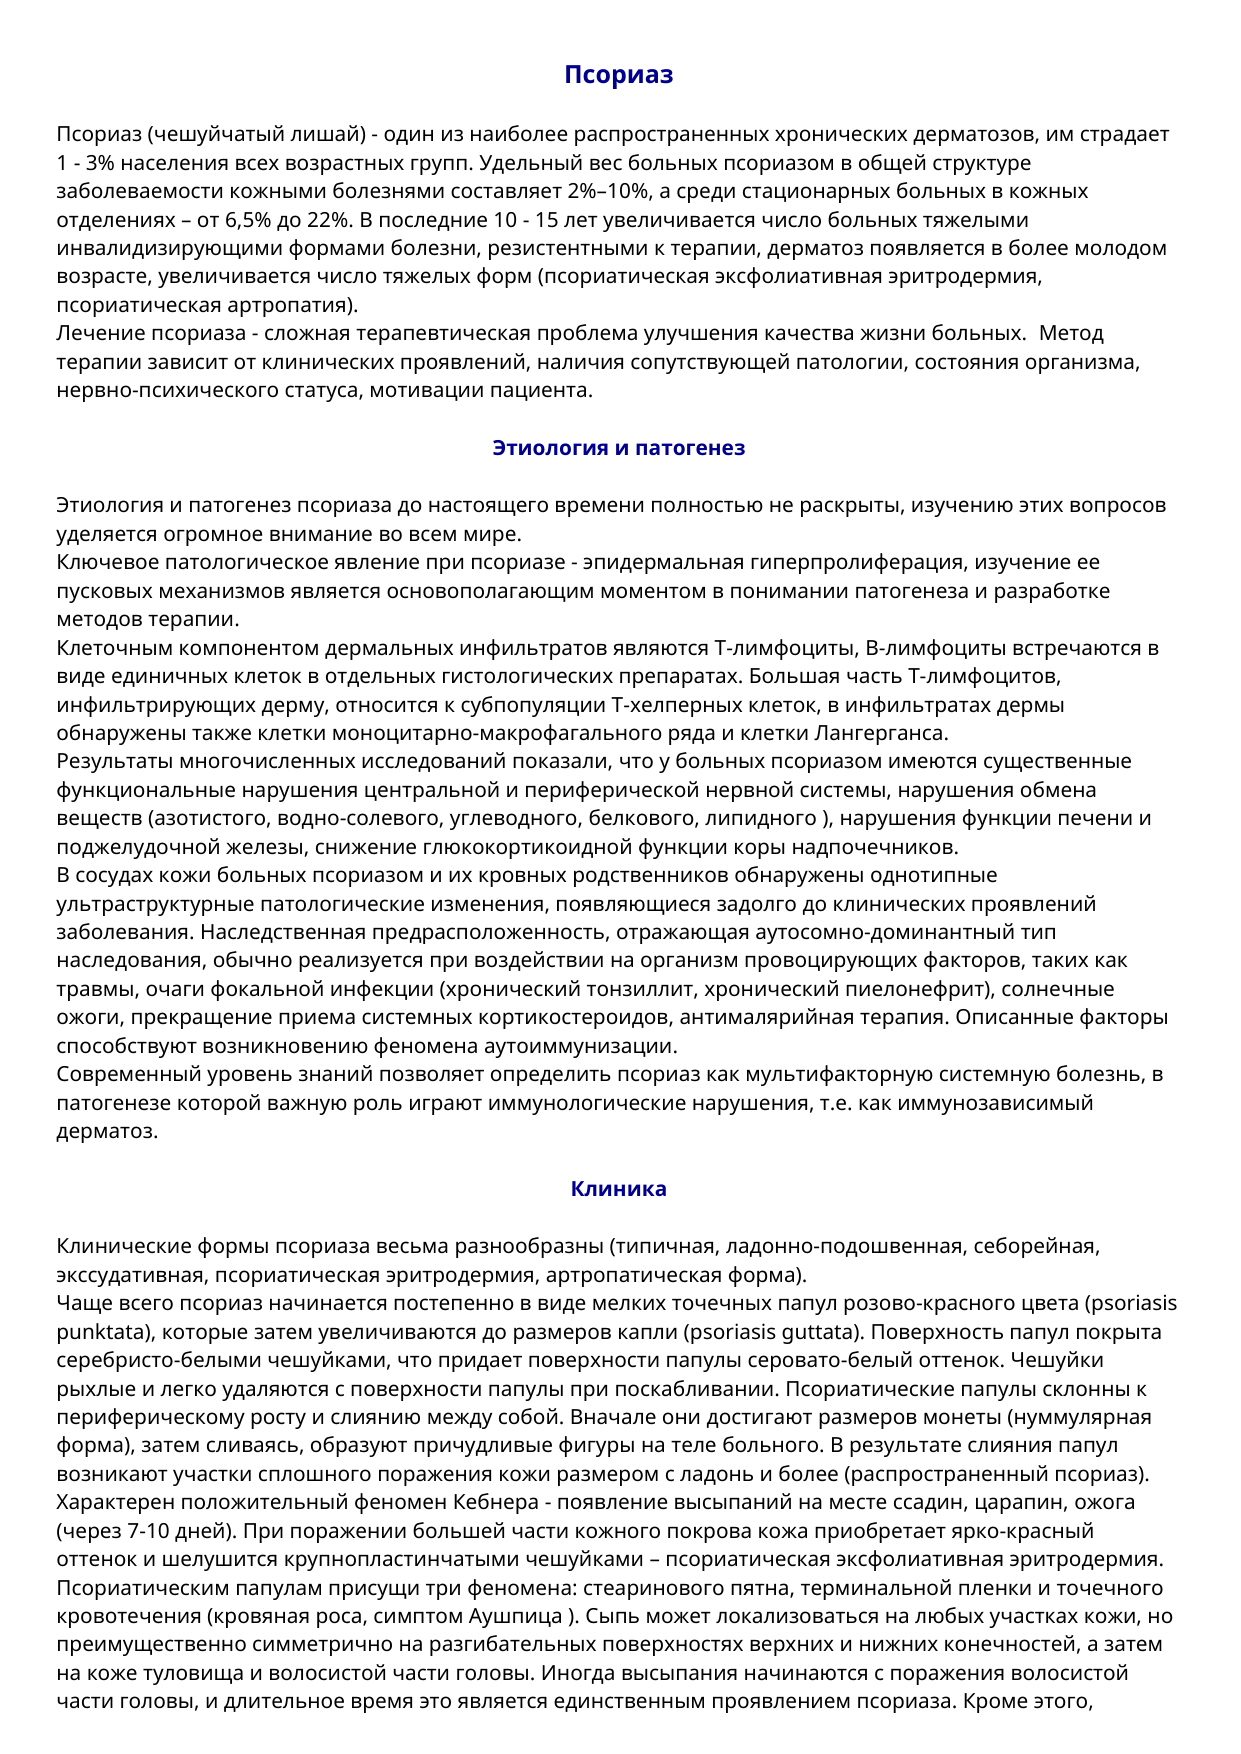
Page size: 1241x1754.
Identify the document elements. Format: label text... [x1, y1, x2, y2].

subtitle Клиника [56, 1174, 1181, 1202]
text Псориаз (чешуйчатый лишай) - один из наиболее распространенных хронических дерматозов, им страдает 1 - 3% населения всех возрастных групп. Удельный вес больных псориазом в общей структуре заболеваемости кожными болезнями составляет 2%–10%, а среди стационарных больных в кожных отделениях – от 6,5% до 22%. В последние 10 - 15 лет увеличивается число больных тяжелыми инвалидизирующими формами болезни, резистентными к терапии, дерматоз появляется в более молодом возрасте, увеличивается число тяжелых форм (псориатическая эксфолиативная эритродермия, псориатическая артропатия). Лечение псориаза - сложная терапевтическая проблема улучшения качества жизни больных. Метод терапии зависит от клинических проявлений, наличия сопутствующей патологии, состояния организма, нервно-психического статуса, мотивации пациента. [56, 119, 1181, 404]
text Этиология и патогенез псориаза до настоящего времени полностью не раскрыты, изучению этих вопросов уделяется огромное внимание во всем мире. Ключевое патологическое явление при псориазе - эпидермальная гиперпролиферация, изучение ее пусковых механизмов является основополагающим моментом в понимании патогенеза и разработке методов терапии. Клеточным компонентом дермальных инфильтратов являются Т-лимфоциты, В-лимфоциты встречаются в виде единичных клеток в отдельных гистологических препаратах. Большая часть Т-лимфоцитов, инфильтрирующих дерму, относится к субпопуляции Т-хелперных клеток, в инфильтратах дермы обнаружены также клетки моноцитарно-макрофагального ряда и клетки Лангерганса. Результаты многочисленных исследований показали, что у больных псориазом имеются существенные функциональные нарушения центральной и периферической нервной системы, нарушения обмена веществ (азотистого, водно-солевого, углеводного, белкового, липидного ), нарушения функции печени и поджелудочной железы, снижение глюкокортикоидной функции коры надпочечников. В сосудах кожи больных псориазом и их кровных родственников обнаружены однотипные ультраструктурные патологические изменения, появляющиеся задолго до клинических проявлений заболевания. Наследственная предрасположенность, отражающая аутосомно-доминантный тип наследования, обычно реализуется при воздействии на организм провоцирующих факторов, таких как травмы, очаги фокальной инфекции (хронический тонзиллит, хронический пиелонефрит), солнечные ожоги, прекращение приема системных кортикостероидов, антималярийная терапия. Описанные факторы способствуют возникновению феномена аутоиммунизации. Современный уровень знаний позволяет определить псориаз как мультифакторную системную болезнь, в патогенезе которой важную роль играют иммунологические нарушения, т.е. как иммунозависимый дерматоз. [56, 491, 1181, 1145]
subtitle Псориаз [56, 56, 1181, 90]
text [56, 1231, 1181, 1715]
subtitle Этиология и патогенез [56, 433, 1181, 461]
